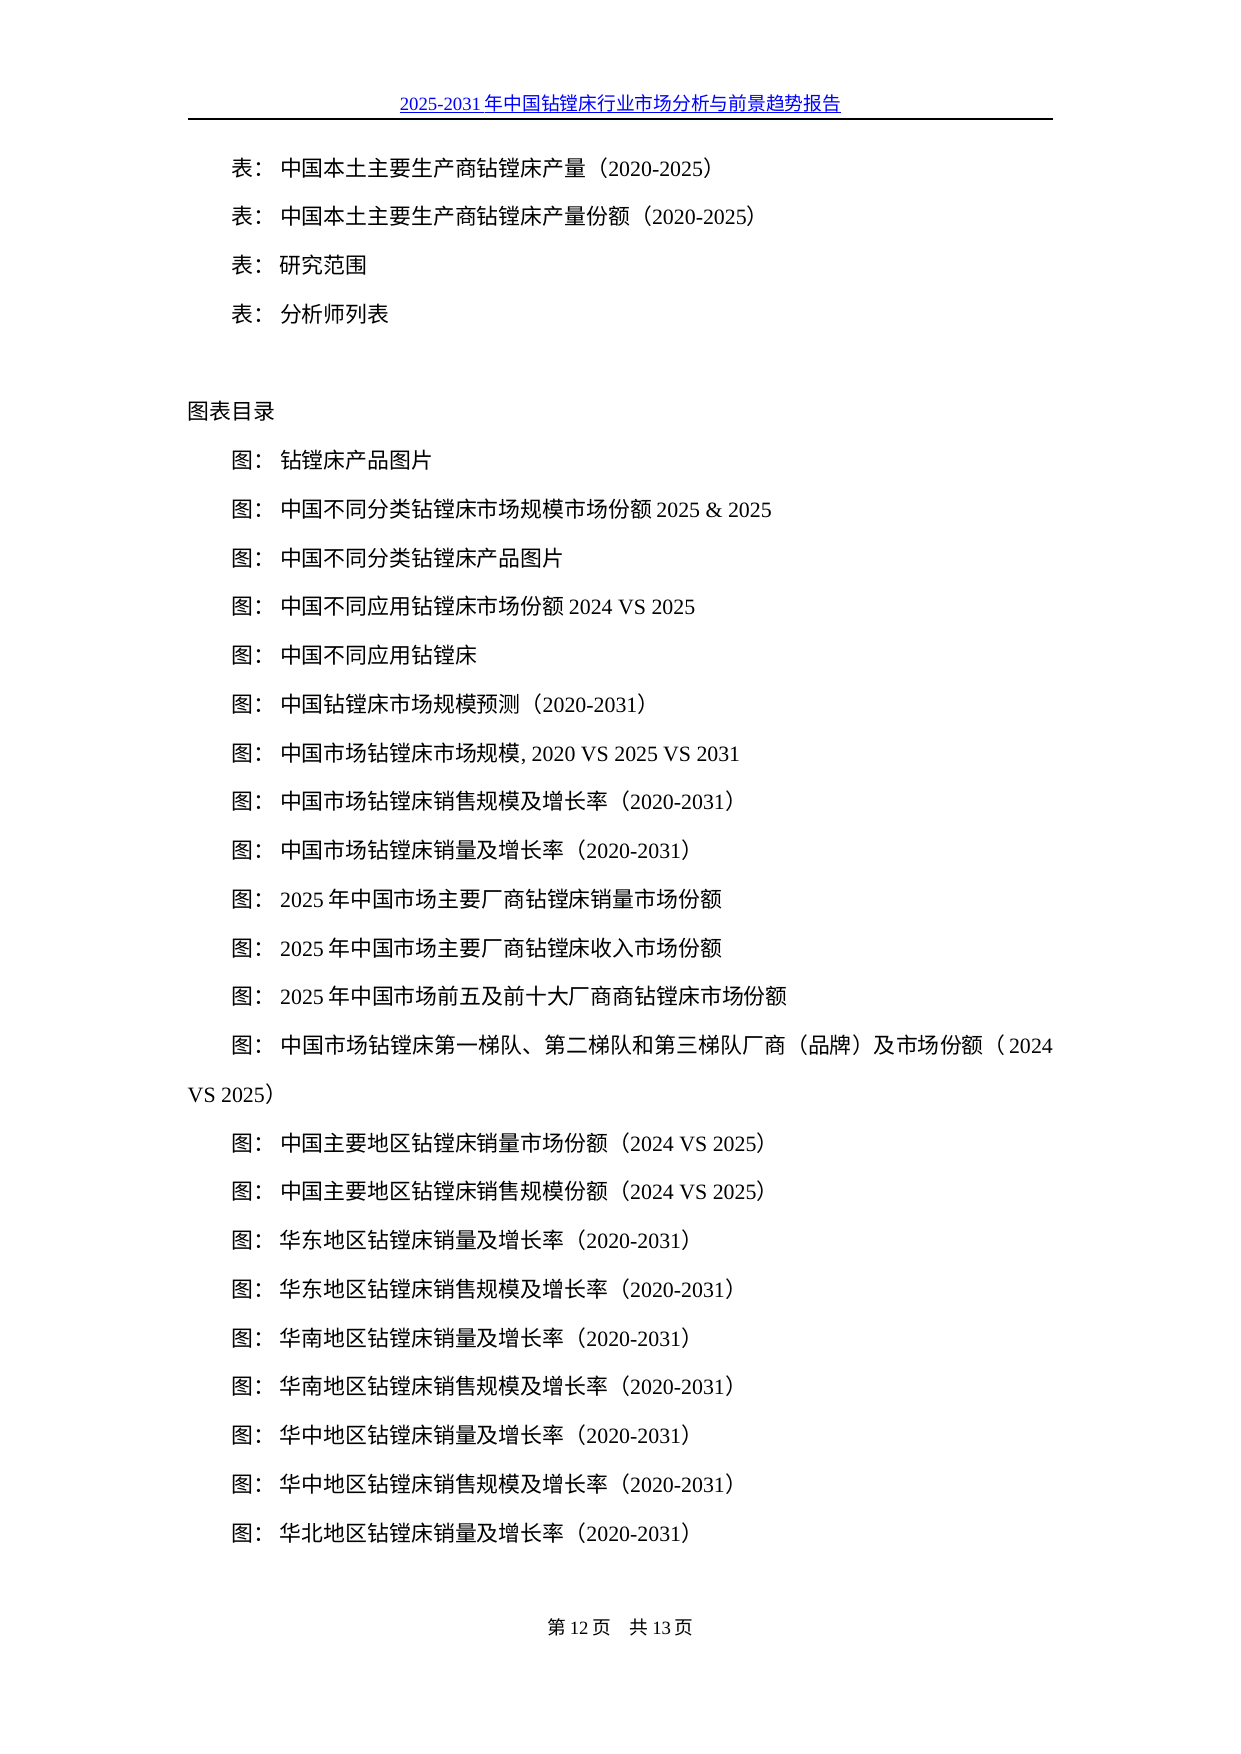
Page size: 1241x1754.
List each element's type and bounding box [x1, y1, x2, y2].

text [187, 150, 1053, 1548]
